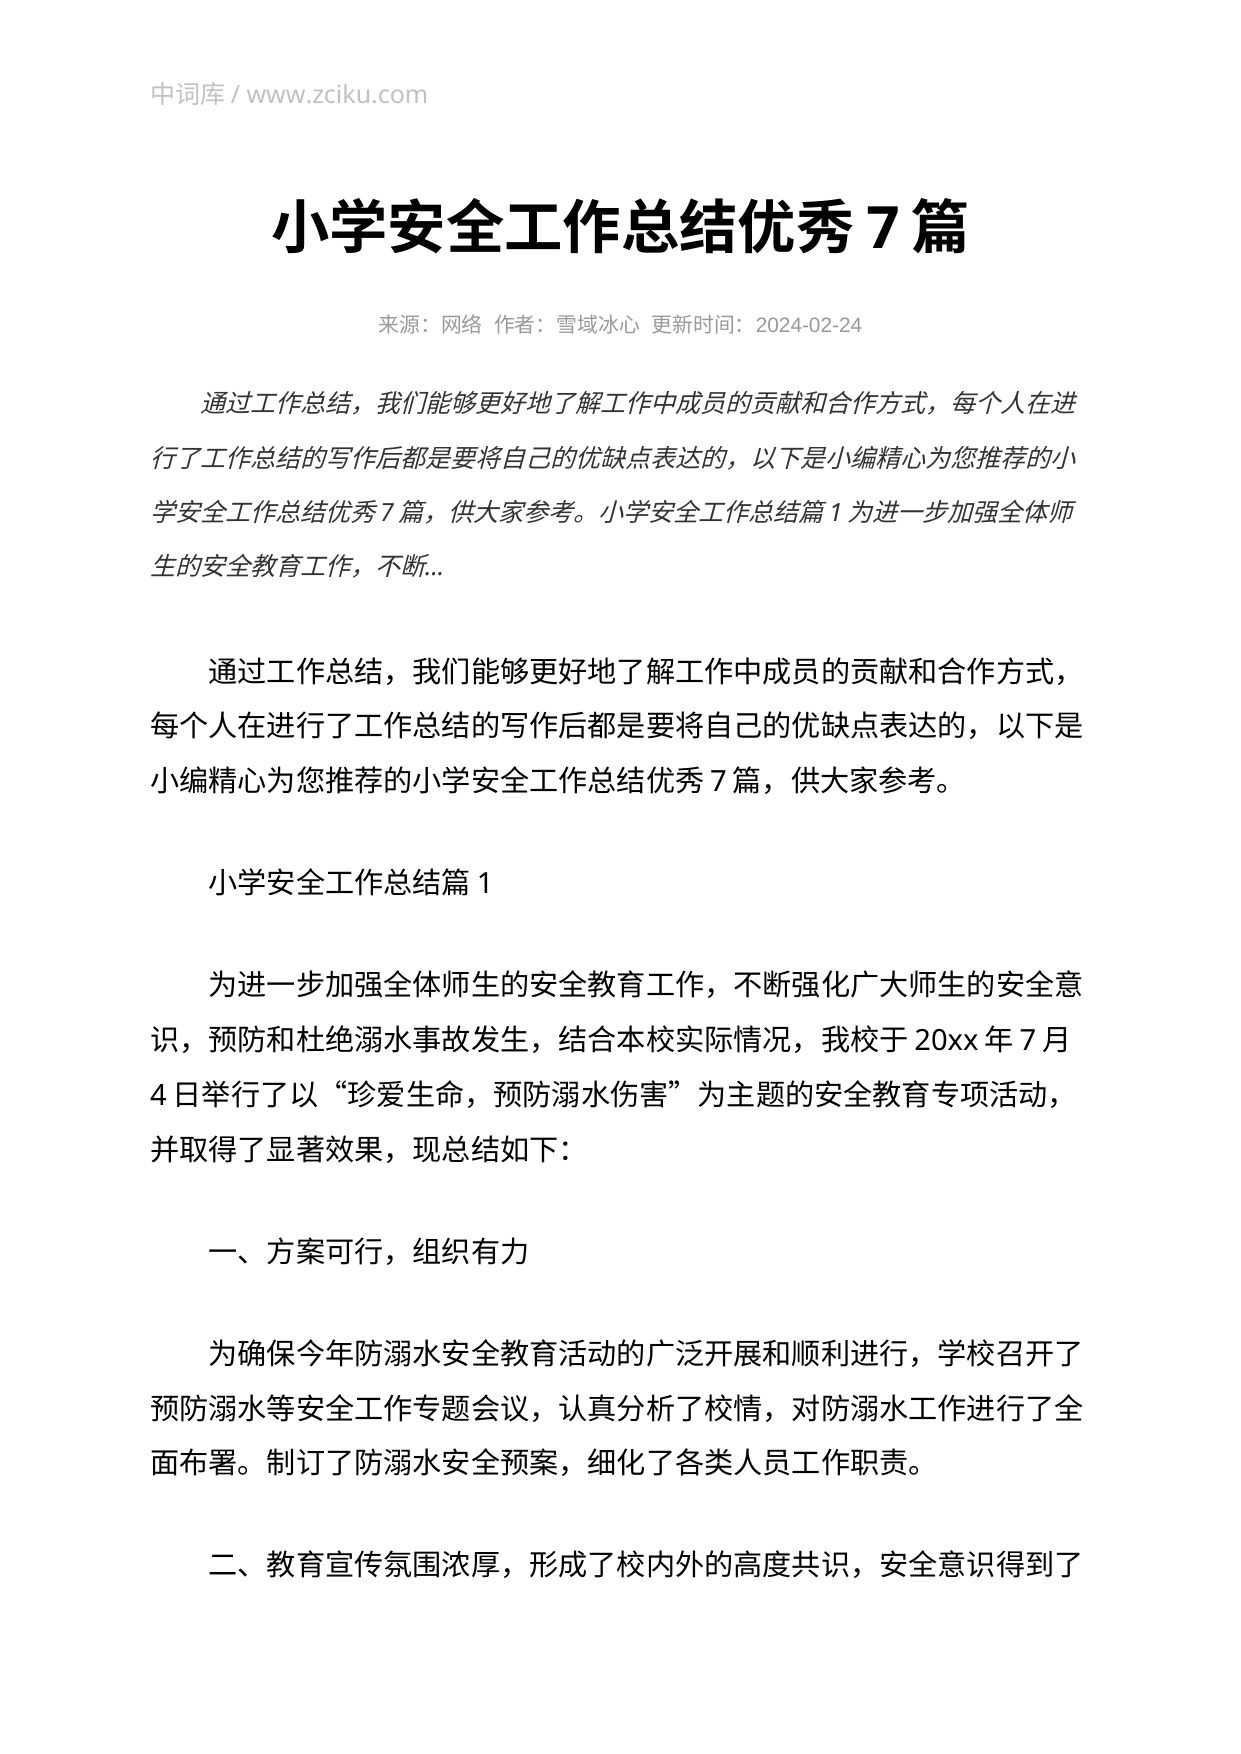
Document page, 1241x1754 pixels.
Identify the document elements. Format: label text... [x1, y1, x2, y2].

text 通过工作总结，我们能够更好地了解工作中成员的贡献和合作方式，每个人在进行了工作总结的写作后都是要将自己的优缺点表达的，以下是小编精心为您推荐的小学安全工作总结优秀7篇，供大家参考。小学安全工作总结篇1为进一步加强全体师生的安全教育工作，不断... [150, 384, 1090, 583]
text 来源：网络 作者：雪域冰心 更新时间：2024-02-24 [150, 313, 1090, 337]
text 小学安全工作总结篇1 [150, 860, 1090, 902]
text 为进一步加强全体师生的安全教育工作，不断强化广大师生的安全意识，预防和杜绝溺水事故发生，结合本校实际情况，我校于20xx年7月4日举行了以“珍爱生命，预防溺水伤害”为主题的安全教育专项活动，并取得了显著效果，现总结如下： [150, 962, 1090, 1169]
text 一、方案可行，组织有力 [150, 1228, 1090, 1271]
text 为确保今年防溺水安全教育活动的广泛开展和顺利进行，学校召开了预防溺水等安全工作专题会议，认真分析了校情，对防溺水工作进行了全面布署。制订了防溺水安全预案，细化了各类人员工作职责。 [150, 1330, 1090, 1482]
subtitle 小学安全工作总结优秀7篇 [150, 181, 1090, 266]
text 通过工作总结，我们能够更好地了解工作中成员的贡献和合作方式，每个人在进行了工作总结的写作后都是要将自己的优缺点表达的，以下是小编精心为您推荐的小学安全工作总结优秀7篇，供大家参考。 [150, 648, 1090, 800]
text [150, 1542, 1090, 1584]
